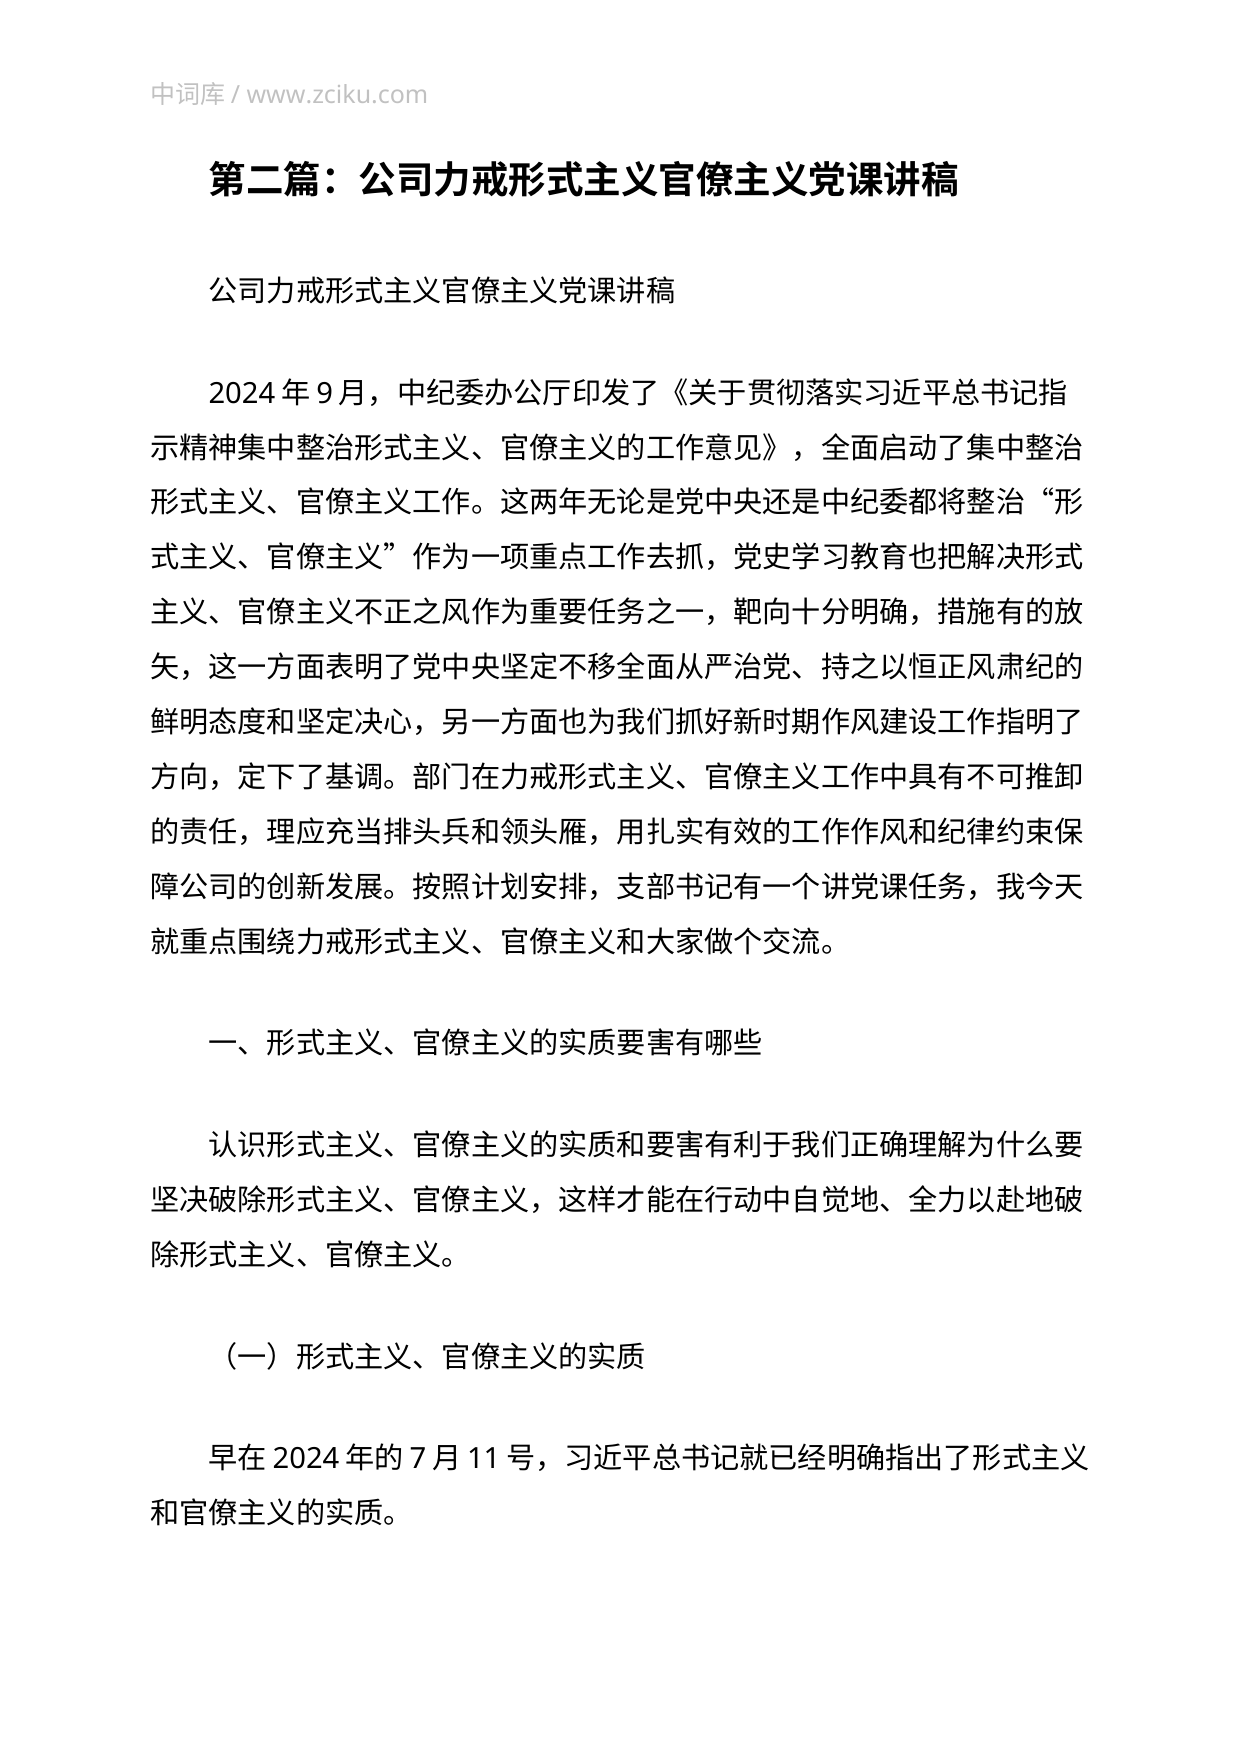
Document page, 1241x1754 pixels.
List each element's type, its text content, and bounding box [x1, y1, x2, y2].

text 认识形式主义、官僚主义的实质和要害有利于我们正确理解为什么要坚决破除形式主义、官僚主义，这样才能在行动中自觉地、全力以赴地破除形式主义、官僚主义。 [150, 1122, 1090, 1274]
text （一）形式主义、官僚主义的实质 [150, 1333, 1090, 1376]
text 早在2024年的7月11号，习近平总书记就已经明确指出了形式主义和官僚主义的实质。 [150, 1435, 1090, 1532]
text 公司力戒形式主义官僚主义党课讲稿 [150, 267, 1090, 310]
text 一、形式主义、官僚主义的实质要害有哪些 [150, 1020, 1090, 1062]
text 第二篇：公司力戒形式主义官僚主义党课讲稿 [150, 150, 1090, 204]
text 2024年9月，中纪委办公厅印发了《关于贯彻落实习近平总书记指示精神集中整治形式主义、官僚主义的工作意见》，全面启动了集中整治形式主义、官僚主义工作。这两年无论是党中央还是中纪委都将整治“形式主义、官僚主义”作为一项重点工作去抓，党史学习教育也把解决形式主义、官僚主义不正之风作为重要任务之一，靶向十分明确，措施有的放矢，这一方面表明了党中央坚定不移全面从严治党、持之以恒正风肃纪的鲜明态度和坚定决心，另一方面也为我们抓好新时期作风建设工作指明了方向，定下了基调。部门在力戒形式主义、官僚主义工作中具有不可推卸的责任，理应充当排头兵和领头雁，用扎实有效的工作作风和纪律约束保障公司的创新发展。按照计划安排，支部书记有一个讲党课任务，我今天就重点围绕力戒形式主义、官僚主义和大家做个交流。 [150, 369, 1090, 961]
